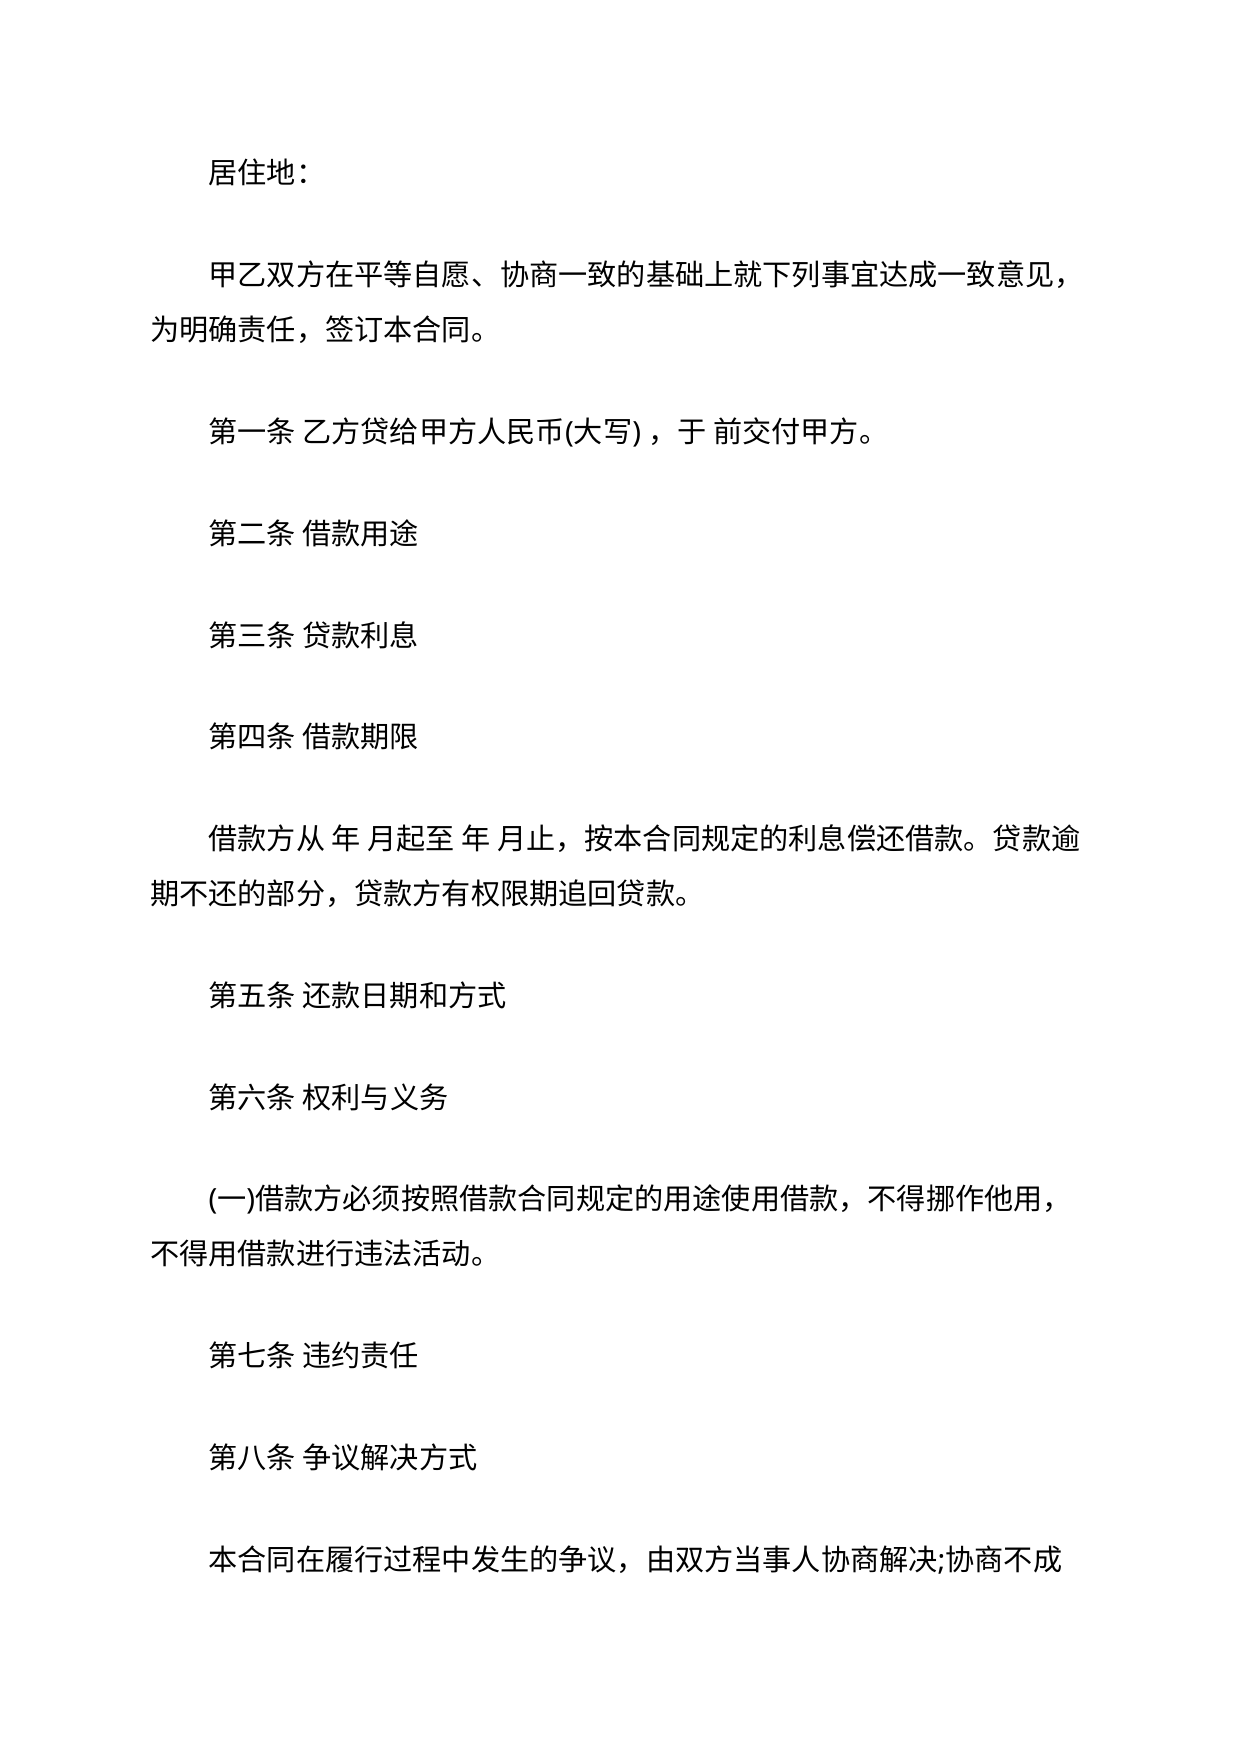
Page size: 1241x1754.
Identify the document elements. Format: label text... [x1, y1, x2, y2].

text 第八条 争议解决方式 [150, 1434, 1090, 1477]
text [150, 1536, 1090, 1579]
text 第六条 权利与义务 [150, 1074, 1090, 1116]
text 第四条 借款期限 [150, 714, 1090, 756]
text 第二条 借款用途 [150, 510, 1090, 553]
text 借款方从 年 月起至 年 月止，按本合同规定的利息偿还借款。贷款逾期不还的部分，贷款方有权限期追回贷款。 [150, 816, 1090, 913]
text 居住地： [150, 150, 1090, 192]
text 第三条 贷款利息 [150, 612, 1090, 654]
text (一)借款方必须按照借款合同规定的用途使用借款，不得挪作他用，不得用借款进行违法活动。 [150, 1176, 1090, 1273]
text 第一条 乙方贷给甲方人民币(大写) ，于 前交付甲方。 [150, 408, 1090, 451]
text 第五条 还款日期和方式 [150, 972, 1090, 1015]
text 甲乙双方在平等自愿、协商一致的基础上就下列事宜达成一致意见，为明确责任，签订本合同。 [150, 252, 1090, 349]
text 第七条 违约责任 [150, 1333, 1090, 1375]
